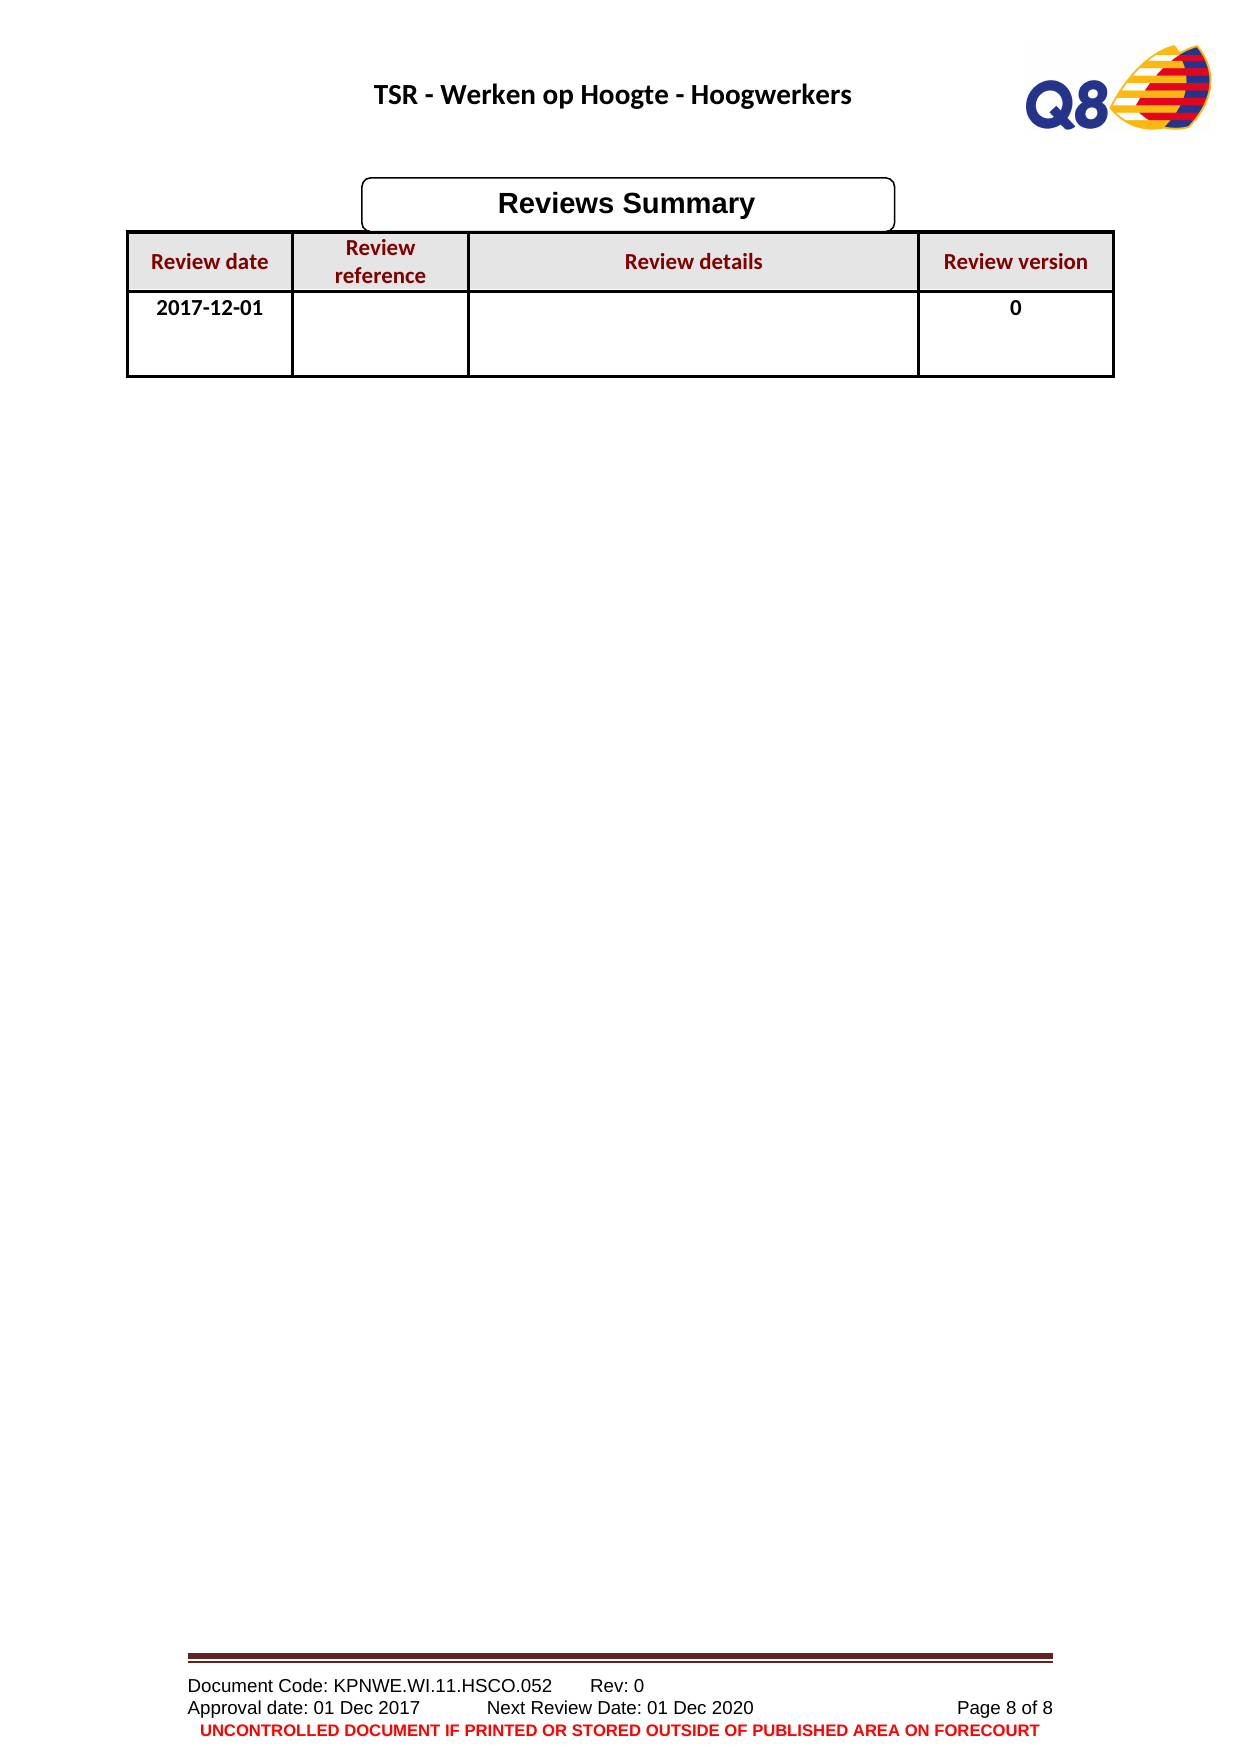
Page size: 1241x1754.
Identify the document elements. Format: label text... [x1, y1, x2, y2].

table_header Review details [470, 234, 917, 289]
table_cell 2017-12-01 [129, 293, 291, 375]
picture [1025, 45, 1212, 132]
table_header Review reference [294, 234, 467, 289]
table_header Review version [920, 234, 1112, 289]
table_cell [470, 293, 917, 375]
table_cell [294, 293, 467, 375]
table_cell 0 [920, 293, 1112, 375]
table_header Review date [129, 234, 291, 289]
